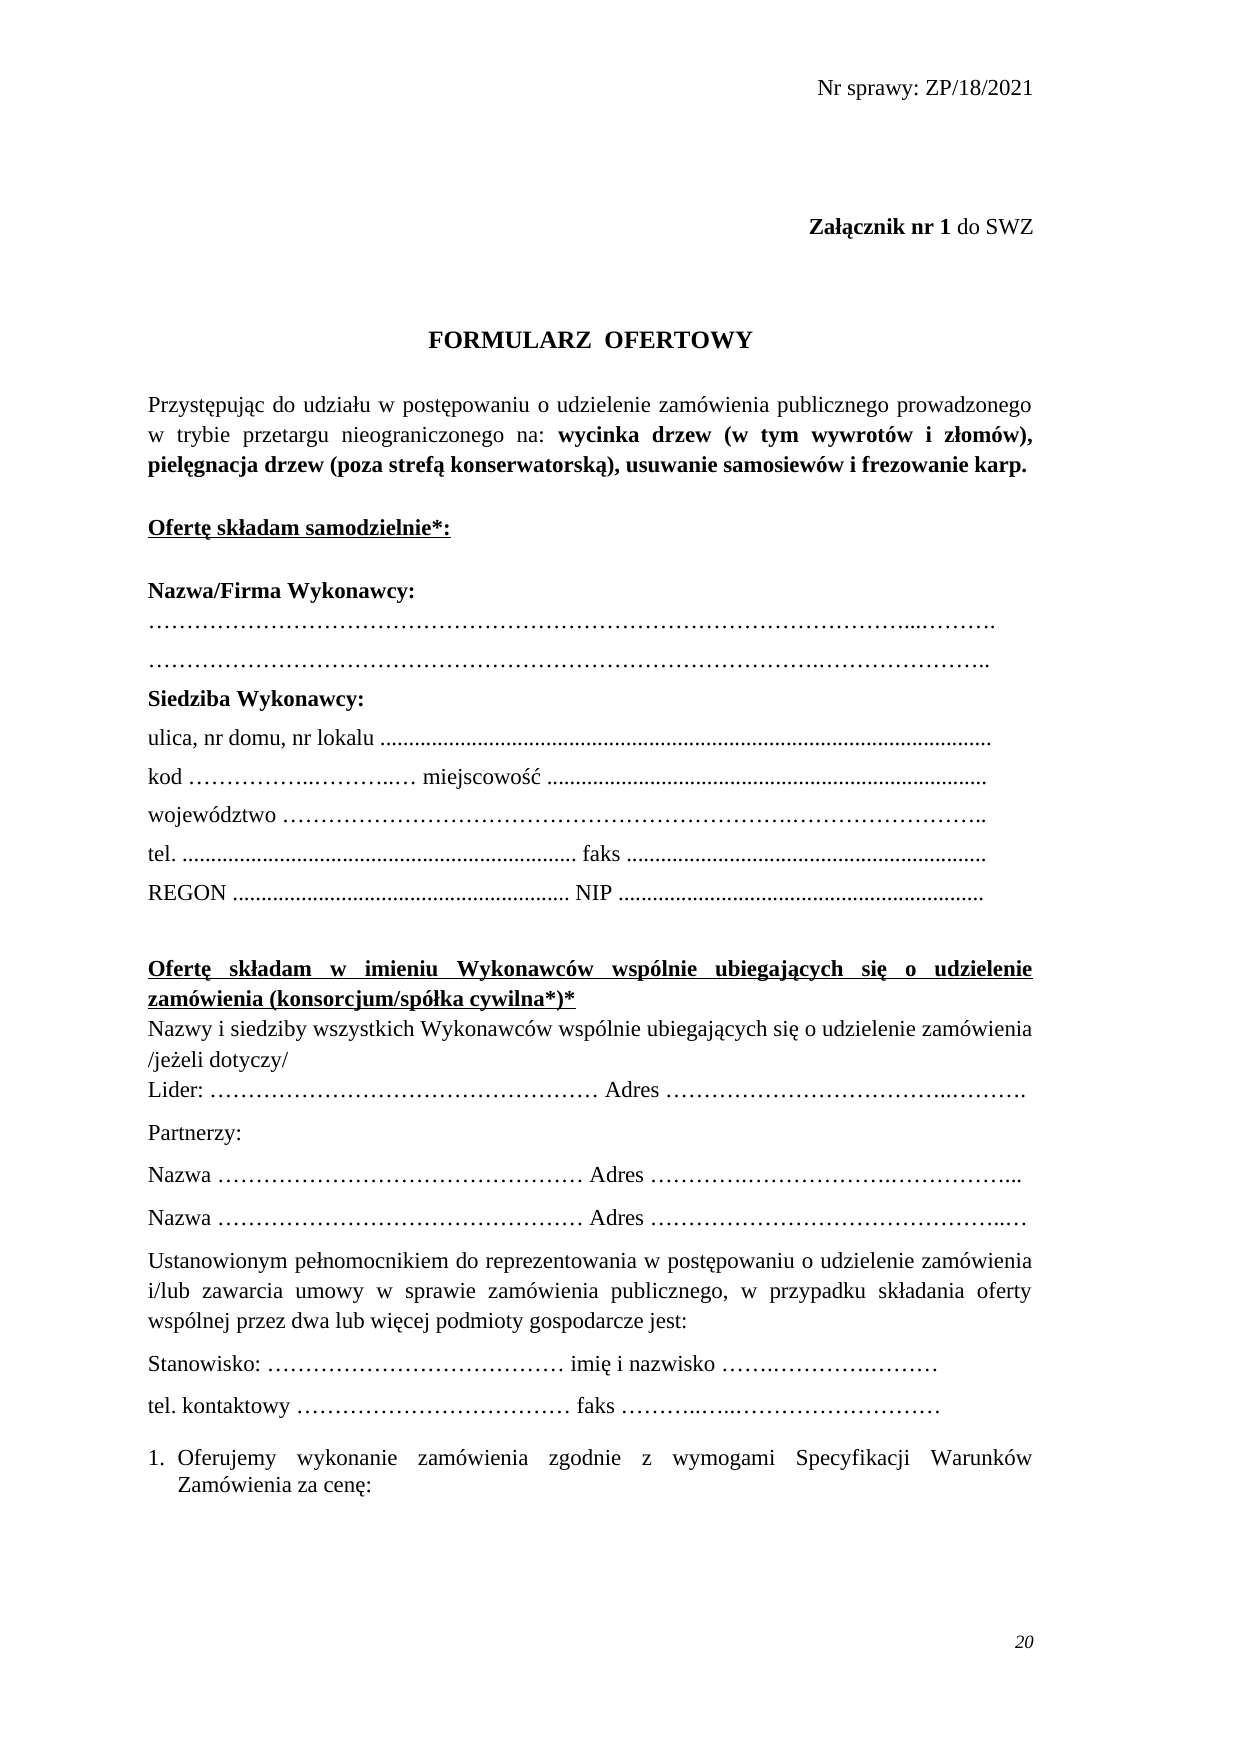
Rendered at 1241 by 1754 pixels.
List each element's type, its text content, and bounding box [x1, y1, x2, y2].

text tel. kontaktowy ……………………………… faks ………..…..……………………… [148, 1392, 1033, 1419]
text …………………………………………………………………………….………………….. [148, 646, 1033, 672]
text Partnerzy: [148, 1118, 1033, 1145]
text FORMULARZ OFERTOWY [148, 325, 1033, 354]
list Oferujemy wykonanie zamówienia zgodnie z wymogami Specyfikacji Warunków Zamówienia za cenę: [148, 1444, 1033, 1497]
text tel. ..................................................................... faks ............................................................... [148, 840, 1033, 867]
text Ustanowionym pełnomocnikiem do reprezentowania w postępowaniu o udzielenie zamówienia i/lub zawarcia umowy w sprawie zamówienia publicznego, w przypadku składania oferty wspólnej przez dwa lub więcej podmioty gospodarcze jest: [148, 1247, 1033, 1333]
text Nazwa/Firma Wykonawcy: [148, 577, 1033, 603]
text Ofertę składam w imieniu Wykonawców wspólnie ubiegających się o udzielenie zamówienia (konsorcjum/spółka cywilna*)* [148, 955, 1033, 978]
text ………………………………………………………………………………………...………. [148, 607, 1033, 634]
text Przystępując do udziału w postępowaniu o udzielenie zamówienia publicznego prowadzonego w trybie przetargu nieograniczonego na: wycinka drzew (w tym wywrotów i złomów), pielęgnacja drzew (poza strefą konserwatorską), usuwanie samosiewów i frezowanie karp. [148, 391, 1033, 478]
text Nazwy i siedziby wszystkich Wykonawców wspólnie ubiegających się o udzielenie zamówienia /jeżeli dotyczy/ [148, 1015, 1033, 1072]
text kod ……………..………..… miejscowość ............................................................................. [148, 763, 1033, 789]
text Nazwa ………………………………………… Adres ………….……………….……………... [148, 1161, 1033, 1188]
text ulica, nr domu, nr lokalu ........................................................................................................... [148, 724, 1033, 750]
text Lider: …………………………………………… Adres ………………………………..………. [148, 1076, 1033, 1102]
text Ofertę składam samodzielnie*: [148, 514, 1033, 541]
text Załącznik nr 1 do SWZ [148, 213, 1034, 239]
text Ofertę składam w imieniu Wykonawców wspólnie ubiegających się o udzielenie zamówienia (konsorcjum/spółka cywilna*)* [148, 979, 1033, 1012]
text Nazwa ………………………………………… Adres ………………………………………..… [148, 1204, 1033, 1230]
text Siedziba Wykonawcy: [148, 685, 1033, 711]
text województwo ………………………………………………………….…………………….. [148, 802, 1033, 828]
text REGON ........................................................... NIP ................................................................ [148, 879, 1033, 906]
text Stanowisko: ………………………………… imię i nazwisko …….………….……… [148, 1350, 1033, 1376]
